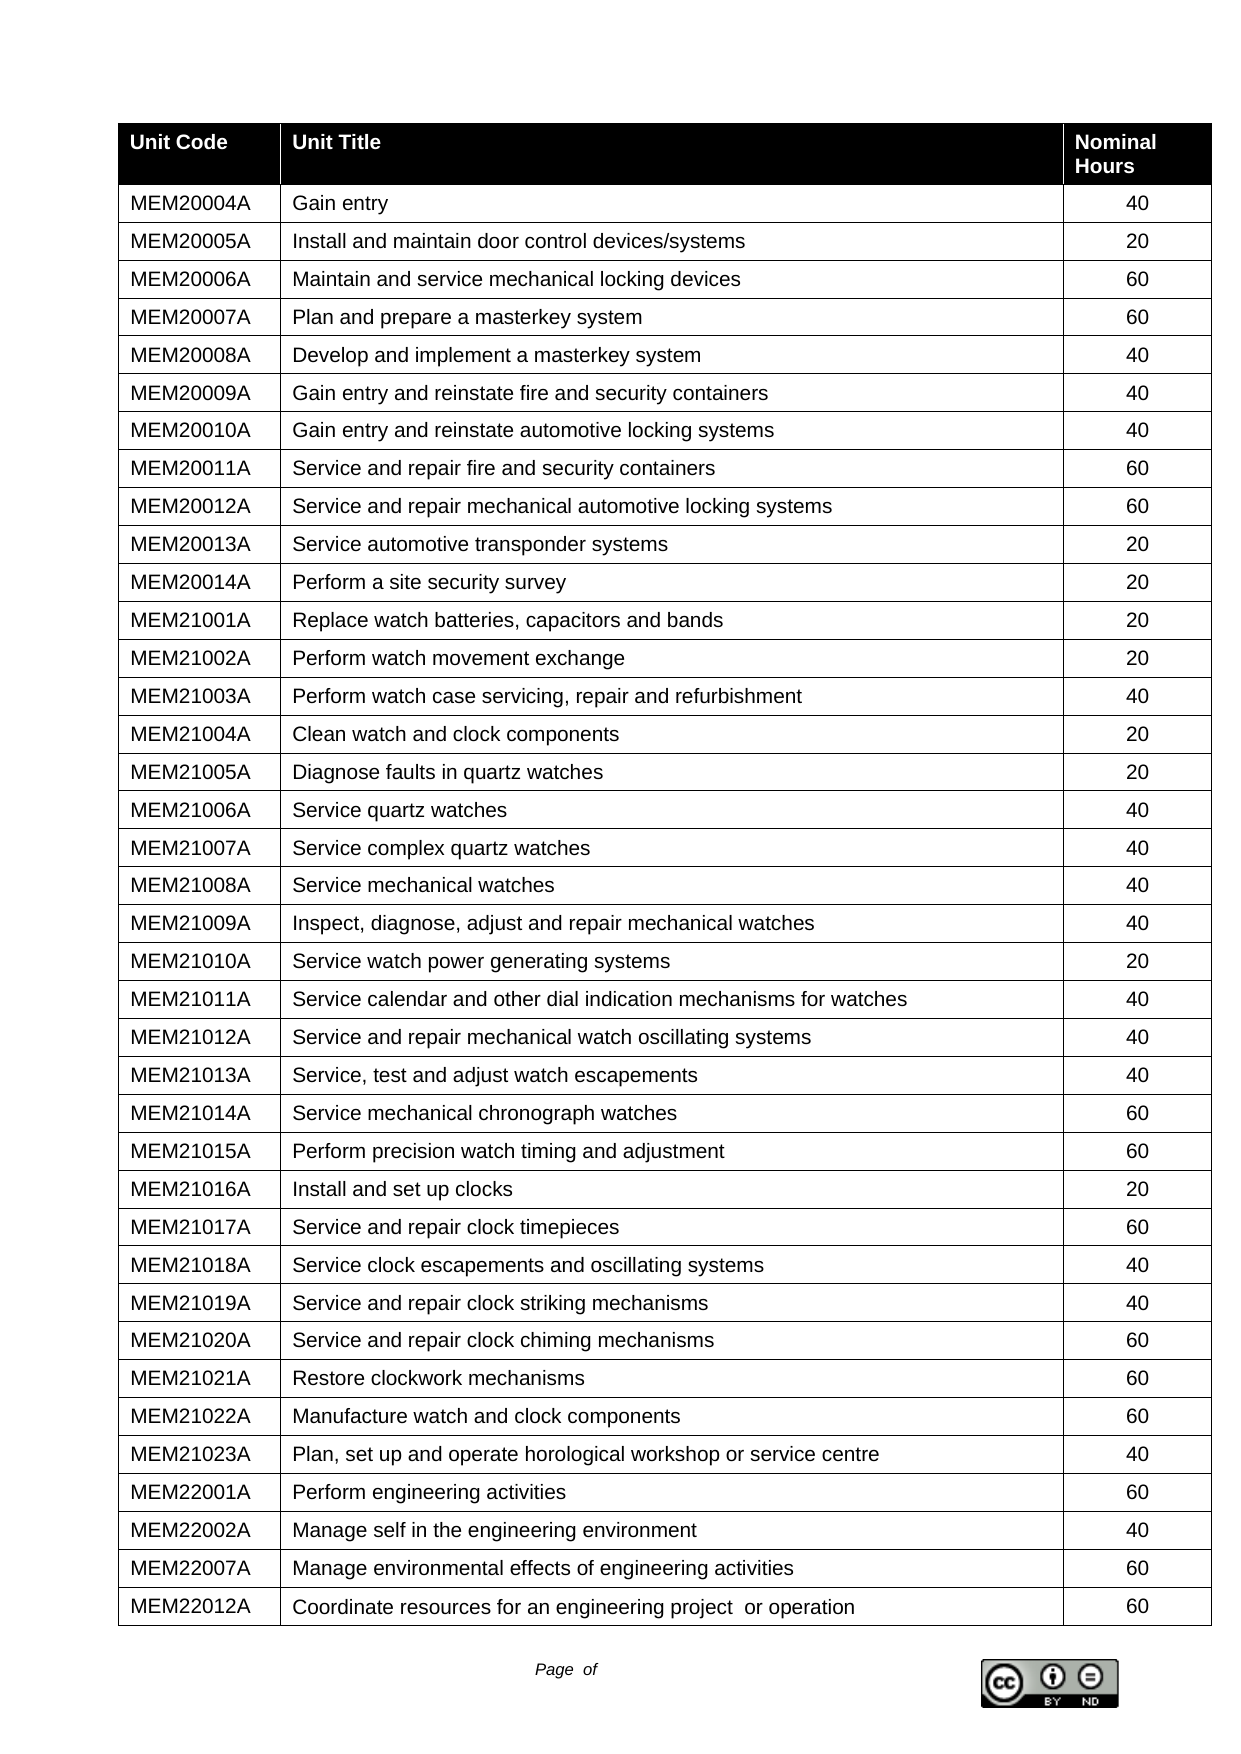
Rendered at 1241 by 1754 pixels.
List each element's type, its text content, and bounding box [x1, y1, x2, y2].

table_cell Service and repair mechanical automotive locking systems [281, 488, 1063, 525]
table_cell Service mechanical chronograph watches [281, 1095, 1063, 1132]
table_cell MEM21002A [119, 640, 280, 677]
table_cell MEM21001A [119, 602, 280, 639]
table_cell Service and repair fire and security containers [281, 450, 1063, 487]
table_cell MEM21003A [119, 678, 280, 714]
table_cell 20 [1064, 1171, 1211, 1207]
table_cell MEM20010A [119, 412, 280, 449]
table_cell MEM21017A [119, 1209, 280, 1245]
table_cell Plan, set up and operate horological workshop or service centre [281, 1436, 1063, 1473]
table_cell Manufacture watch and clock components [281, 1398, 1063, 1435]
table_cell 60 [1064, 1133, 1211, 1169]
table_cell MEM21010A [119, 943, 280, 980]
table_cell MEM21007A [119, 829, 280, 866]
table_cell 40 [1064, 829, 1211, 866]
table_cell MEM20006A [119, 261, 280, 297]
table_cell 60 [1064, 261, 1211, 297]
table_cell 60 [1064, 1550, 1211, 1587]
table_cell MEM20005A [119, 223, 280, 259]
table_cell MEM21019A [119, 1284, 280, 1321]
table_cell Service quartz watches [281, 791, 1063, 828]
table_cell MEM20007A [119, 299, 280, 335]
table_cell MEM20012A [119, 488, 280, 525]
table_cell 60 [1064, 1474, 1211, 1511]
table_cell Perform precision watch timing and adjustment [281, 1133, 1063, 1169]
table_cell 40 [1064, 1057, 1211, 1094]
table_cell 40 [1064, 905, 1211, 942]
table_header Nominal Hours [1064, 124, 1211, 184]
table_cell MEM20011A [119, 450, 280, 487]
table_cell 20 [1064, 564, 1211, 601]
table_cell 60 [1064, 1398, 1211, 1435]
table_cell Inspect, diagnose, adjust and repair mechanical watches [281, 905, 1063, 942]
table_cell 20 [1064, 526, 1211, 563]
table_cell Service and repair clock striking mechanisms [281, 1284, 1063, 1321]
table_cell 60 [1064, 488, 1211, 525]
table_cell MEM21005A [119, 754, 280, 790]
table_cell MEM21023A [119, 1436, 280, 1473]
table_cell Service complex quartz watches [281, 829, 1063, 866]
table_cell Perform a site security survey [281, 564, 1063, 601]
table_cell Coordinate resources for an engineering project or operation [281, 1588, 1063, 1624]
table_cell Service automotive transponder systems [281, 526, 1063, 563]
table_cell 40 [1064, 412, 1211, 449]
table_cell MEM20009A [119, 374, 280, 411]
table_cell MEM21009A [119, 905, 280, 942]
table_cell Manage self in the engineering environment [281, 1512, 1063, 1549]
table_cell Develop and implement a masterkey system [281, 336, 1063, 373]
table_cell MEM22001A [119, 1474, 280, 1511]
table_cell Perform watch case servicing, repair and refurbishment [281, 678, 1063, 714]
table_cell MEM21004A [119, 716, 280, 752]
table_cell 40 [1064, 678, 1211, 714]
table_cell Diagnose faults in quartz watches [281, 754, 1063, 790]
table_cell 40 [1064, 374, 1211, 411]
table_cell MEM22007A [119, 1550, 280, 1587]
table_cell 40 [1064, 791, 1211, 828]
table_cell Service calendar and other dial indication mechanisms for watches [281, 981, 1063, 1018]
table_cell MEM20004A [119, 185, 280, 222]
table_cell Service and repair clock chiming mechanisms [281, 1322, 1063, 1359]
table_cell Service watch power generating systems [281, 943, 1063, 980]
table_cell 60 [1064, 1588, 1211, 1624]
table_cell 20 [1064, 602, 1211, 639]
table_header Unit Title [281, 124, 1063, 184]
table_cell MEM21015A [119, 1133, 280, 1169]
table_cell 60 [1064, 1322, 1211, 1359]
table_cell 40 [1064, 1019, 1211, 1056]
table_cell MEM21008A [119, 867, 280, 904]
table_cell MEM21013A [119, 1057, 280, 1094]
table_cell MEM21022A [119, 1398, 280, 1435]
picture [981, 1659, 1119, 1706]
table_cell MEM22012A [119, 1588, 280, 1624]
table_cell 20 [1064, 754, 1211, 790]
table_cell Perform watch movement exchange [281, 640, 1063, 677]
table_cell 40 [1064, 1246, 1211, 1283]
table_cell 40 [1064, 867, 1211, 904]
table_cell Clean watch and clock components [281, 716, 1063, 752]
table_cell 60 [1064, 1095, 1211, 1132]
table_cell MEM21021A [119, 1360, 280, 1397]
table_cell 40 [1064, 981, 1211, 1018]
table_cell MEM20008A [119, 336, 280, 373]
table_cell Service clock escapements and oscillating systems [281, 1246, 1063, 1283]
table_cell MEM20014A [119, 564, 280, 601]
table_cell Service mechanical watches [281, 867, 1063, 904]
table_cell Gain entry [281, 185, 1063, 222]
table_cell 60 [1064, 299, 1211, 335]
table_cell 40 [1064, 1284, 1211, 1321]
table_cell Gain entry and reinstate fire and security containers [281, 374, 1063, 411]
table_cell MEM20013A [119, 526, 280, 563]
table_cell 40 [1064, 336, 1211, 373]
table_cell MEM21014A [119, 1095, 280, 1132]
table_cell 40 [1064, 185, 1211, 222]
table_cell MEM21011A [119, 981, 280, 1018]
table_cell 60 [1064, 450, 1211, 487]
table_cell MEM21012A [119, 1019, 280, 1056]
table_cell Plan and prepare a masterkey system [281, 299, 1063, 335]
table_cell MEM21016A [119, 1171, 280, 1207]
table_cell 60 [1064, 1360, 1211, 1397]
table_cell Install and maintain door control devices/systems [281, 223, 1063, 259]
table_cell Service and repair mechanical watch oscillating systems [281, 1019, 1063, 1056]
table_cell Replace watch batteries, capacitors and bands [281, 602, 1063, 639]
table_cell 60 [1064, 1209, 1211, 1245]
table_cell 40 [1064, 1436, 1211, 1473]
table_cell Maintain and service mechanical locking devices [281, 261, 1063, 297]
table_cell Service, test and adjust watch escapements [281, 1057, 1063, 1094]
table_cell MEM21018A [119, 1246, 280, 1283]
table_cell MEM21020A [119, 1322, 280, 1359]
table_cell 20 [1064, 716, 1211, 752]
table_cell Gain entry and reinstate automotive locking systems [281, 412, 1063, 449]
table_cell Restore clockwork mechanisms [281, 1360, 1063, 1397]
table_cell Manage environmental effects of engineering activities [281, 1550, 1063, 1587]
table_cell 20 [1064, 943, 1211, 980]
table_cell MEM22002A [119, 1512, 280, 1549]
table_cell Install and set up clocks [281, 1171, 1063, 1207]
table_cell 20 [1064, 640, 1211, 677]
table_header Unit Code [119, 124, 280, 184]
table_cell 40 [1064, 1512, 1211, 1549]
table_cell MEM21006A [119, 791, 280, 828]
table_cell Service and repair clock timepieces [281, 1209, 1063, 1245]
table_cell Perform engineering activities [281, 1474, 1063, 1511]
table_cell 20 [1064, 223, 1211, 259]
